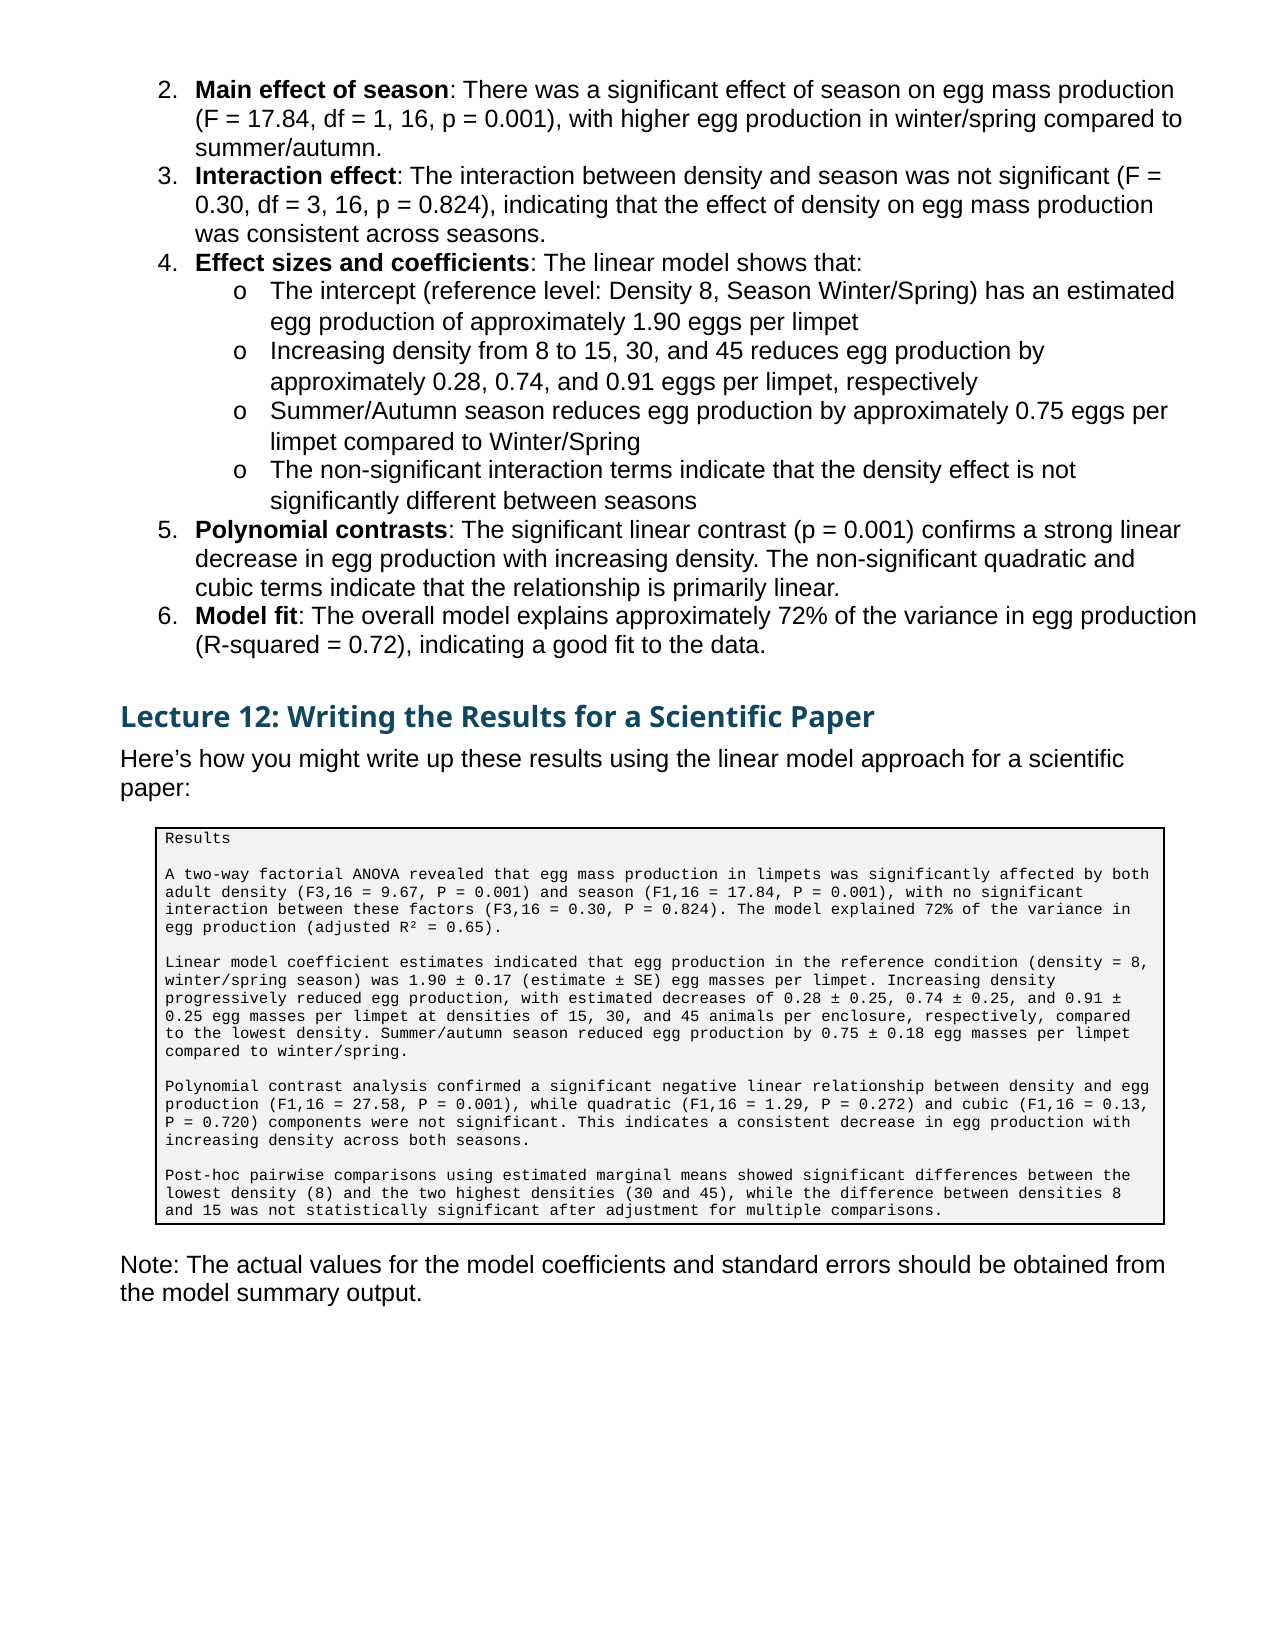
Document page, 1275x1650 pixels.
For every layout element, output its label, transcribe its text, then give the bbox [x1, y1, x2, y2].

list Polynomial contrasts: The significant linear contrast (p = 0.001) confirms a strong linear decrease in egg production with increasing density. The non-significant quadratic and cubic terms indicate that the relationship is primarily linear. [157, 515, 1200, 601]
list Interaction effect: The interaction between density and season was not significant (F = 0.30, df = 3, 16, p = 0.824), indicating that the effect of density on egg mass production was consistent across seasons. [157, 161, 1200, 247]
list The intercept (reference level: Density 8, Season Winter/Spring) has an estimated egg production of approximately 1.90 eggs per limpet [232, 276, 1200, 336]
list Effect sizes and coefficients: The linear model shows that: [157, 247, 1200, 276]
list The non-significant interaction terms indicate that the density effect is not significantly different between seasons [232, 455, 1200, 515]
list Main effect of season: There was a significant effect of season on egg mass production (F = 17.84, df = 1, 16, p = 0.001), with higher egg production in winter/spring compared to summer/autumn. [157, 75, 1200, 161]
text Results A two-way factorial ANOVA revealed that egg mass production in limpets was significantly affected by both adult density (F3,16 = 9.67, P = 0.001) and season (F1,16 = 17.84, P = 0.001), with no significant interaction between these factors (F3,16 = 0.30, P = 0.824). The model explained 72% of the variance in egg production (adjusted R² = 0.65). Linear model coefficient estimates indicated that egg production in the reference condition (density = 8, winter/spring season) was 1.90 ± 0.17 (estimate ± SE) egg masses per limpet. Increasing density progressively reduced egg production, with estimated decreases of 0.28 ± 0.25, 0.74 ± 0.25, and 0.91 ± 0.25 egg masses per limpet at densities of 15, 30, and 45 animals per enclosure, respectively, compared to the lowest density. Summer/autumn season reduced egg production by 0.75 ± 0.18 egg masses per limpet compared to winter/spring. Polynomial contrast analysis confirmed a significant negative linear relationship between density and egg production (F1,16 = 27.58, P = 0.001), while quadratic (F1,16 = 1.29, P = 0.272) and cubic (F1,16 = 0.13, P = 0.720) components were not significant. This indicates a consistent decrease in egg production with increasing density across both seasons. Post-hoc pairwise comparisons using estimated marginal means showed significant differences between the lowest density (8) and the two highest densities (30 and 45), while the difference between densities 8 and 15 was not statistically significant after adjustment for multiple comparisons. [157, 829, 1163, 1223]
subtitle Lecture 12: Writing the Results for a Scientific Paper [120, 696, 1200, 736]
list Model fit: The overall model explains approximately 72% of the variance in egg production (R-squared = 0.72), indicating a good fit to the data. [157, 601, 1200, 659]
list Summer/Autumn season reduces egg production by approximately 0.75 eggs per limpet compared to Winter/Spring [232, 396, 1200, 455]
list Increasing density from 8 to 15, 30, and 45 reduces egg production by approximately 0.28, 0.74, and 0.91 eggs per limpet, respectively [232, 336, 1200, 396]
